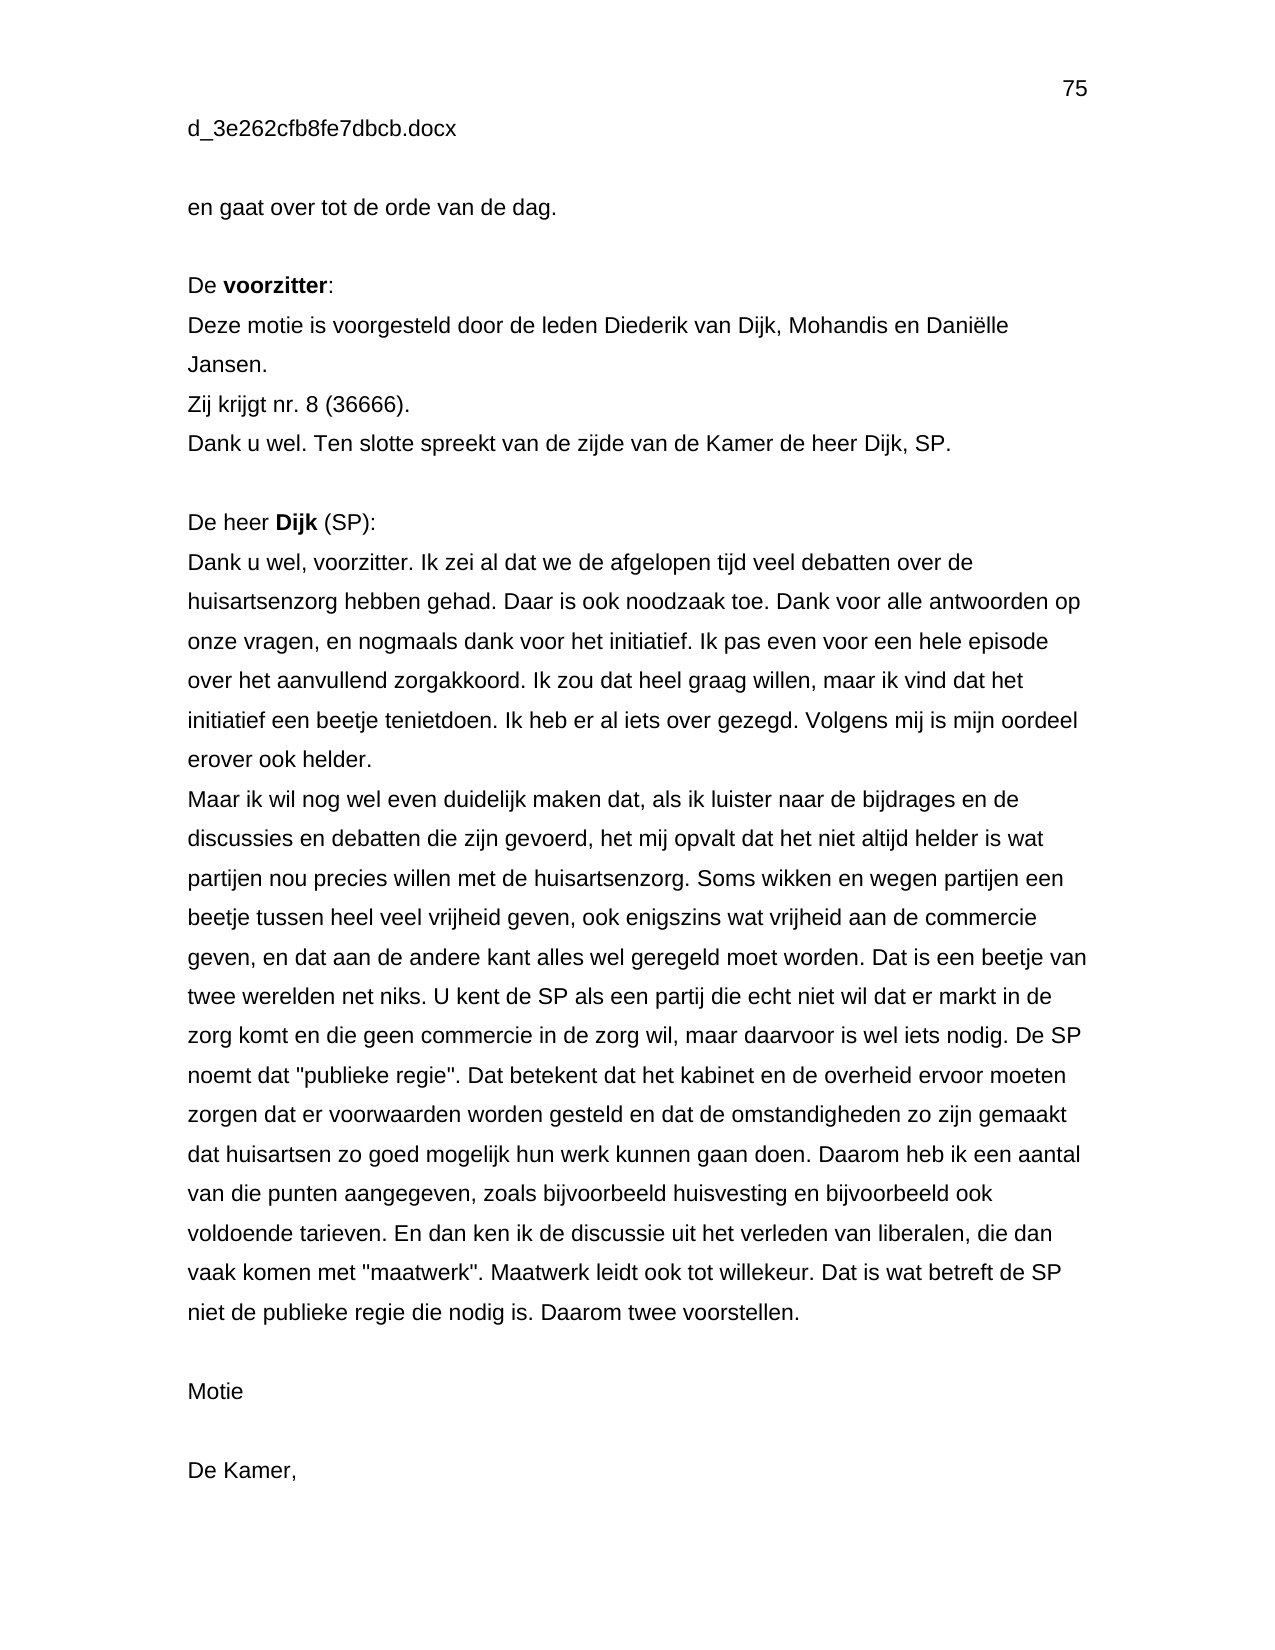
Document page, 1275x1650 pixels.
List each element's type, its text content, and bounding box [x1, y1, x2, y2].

text De Kamer, [187, 1457, 1087, 1483]
text Deze motie is voorgesteld door de leden Diederik van Dijk, Mohandis en Daniëlle Jansen. [187, 312, 1087, 378]
text Zij krijgt nr. 8 (36666). [187, 391, 1087, 417]
text De voorzitter: [187, 272, 1087, 299]
text en gaat over tot de orde van de dag. [187, 193, 1087, 220]
text Dank u wel. Ten slotte spreekt van de zijde van de Kamer de heer Dijk, SP. [187, 430, 1087, 457]
text Dank u wel, voorzitter. Ik zei al dat we de afgelopen tijd veel debatten over de huisartsenzorg hebben gehad. Daar is ook noodzaak toe. Dank voor alle antwoorden op onze vragen, en nogmaals dank voor het initiatief. Ik pas even voor een hele episode over het aanvullend zorgakkoord. Ik zou dat heel graag willen, maar ik vind dat het initiatief een beetje tenietdoen. Ik heb er al iets over gezegd. Volgens mij is mijn oordeel erover ook helder. [187, 549, 1087, 772]
text De heer Dijk (SP): [187, 509, 1087, 536]
text Maar ik wil nog wel even duidelijk maken dat, als ik luister naar de bijdrages en de discussies en debatten die zijn gevoerd, het mij opvalt dat het niet altijd helder is wat partijen nou precies willen met de huisartsenzorg. Soms wikken en wegen partijen een beetje tussen heel veel vrijheid geven, ook enigszins wat vrijheid aan de commercie geven, en dat aan de andere kant alles wel geregeld moet worden. Dat is een beetje van twee werelden net niks. U kent de SP als een partij die echt niet wil dat er markt in de zorg komt en die geen commercie in de zorg wil, maar daarvoor is wel iets nodig. De SP noemt dat "publieke regie". Dat betekent dat het kabinet en de overheid ervoor moeten zorgen dat er voorwaarden worden gesteld en dat de omstandigheden zo zijn gemaakt dat huisartsen zo goed mogelijk hun werk kunnen gaan doen. Daarom heb ik een aantal van die punten aangegeven, zoals bijvoorbeeld huisvesting en bijvoorbeeld ook voldoende tarieven. En dan ken ik de discussie uit het verleden van liberalen, die dan vaak komen met "maatwerk". Maatwerk leidt ook tot willekeur. Dat is wat betreft de SP niet de publieke regie die nodig is. Daarom twee voorstellen. [187, 786, 1087, 1325]
text Motie [187, 1378, 1087, 1404]
